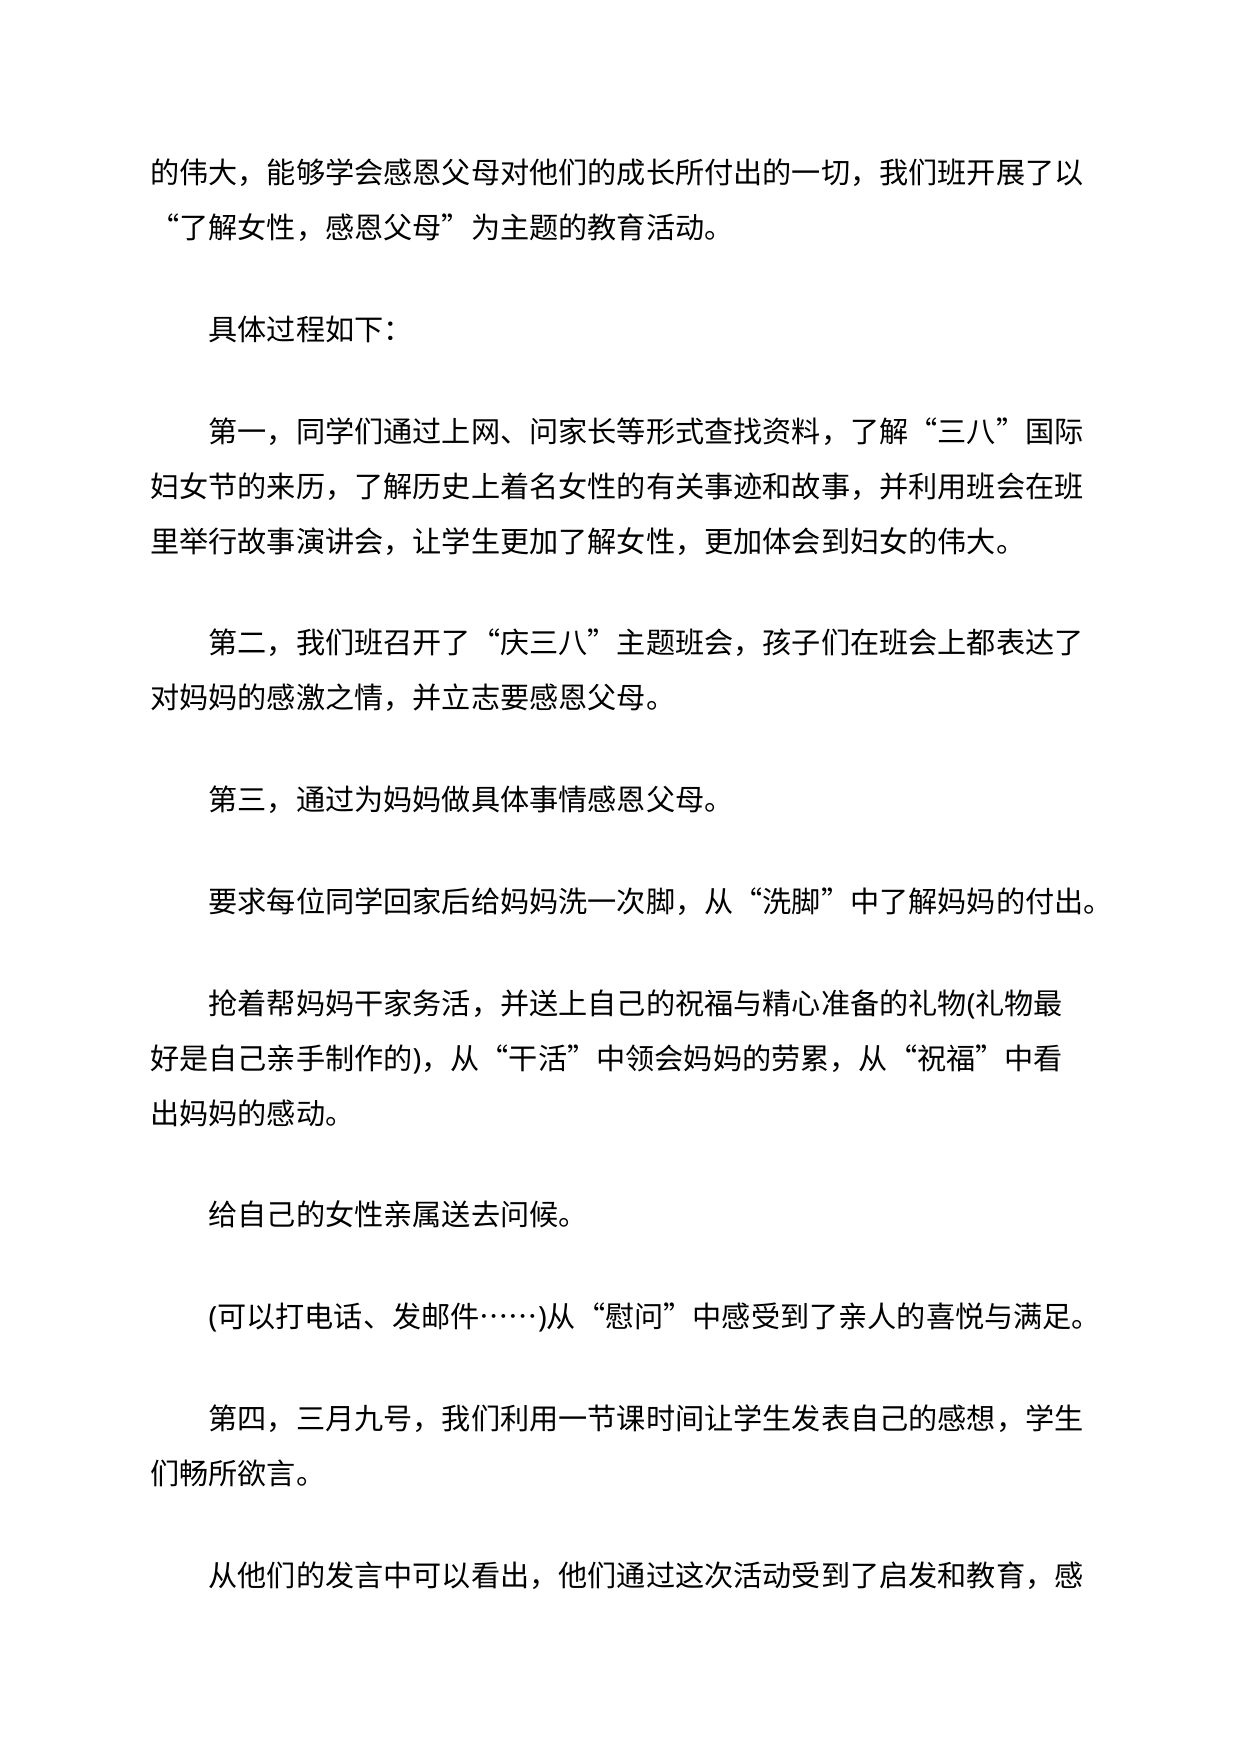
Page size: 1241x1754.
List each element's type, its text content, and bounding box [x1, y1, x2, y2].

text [150, 1552, 1090, 1595]
text 具体过程如下： [150, 307, 1090, 349]
text 给自己的女性亲属送去问候。 [150, 1192, 1090, 1234]
text 第四，三月九号，我们利用一节课时间让学生发表自己的感想，学生们畅所欲言。 [150, 1396, 1090, 1493]
text 第一，同学们通过上网、问家长等形式查找资料，了解“三八”国际妇女节的来历，了解历史上着名女性的有关事迹和故事，并利用班会在班里举行故事演讲会，让学生更加了解女性，更加体会到妇女的伟大。 [150, 408, 1090, 561]
text 要求每位同学回家后给妈妈洗一次脚，从“洗脚”中了解妈妈的付出。 [150, 878, 1090, 921]
text 第三，通过为妈妈做具体事情感恩父母。 [150, 777, 1090, 819]
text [150, 150, 1090, 247]
text (可以打电话、发邮件……)从“慰问”中感受到了亲人的喜悦与满足。 [150, 1294, 1090, 1336]
text 第二，我们班召开了“庆三八”主题班会，孩子们在班会上都表达了对妈妈的感激之情，并立志要感恩父母。 [150, 620, 1090, 717]
text 抢着帮妈妈干家务活，并送上自己的祝福与精心准备的礼物(礼物最好是自己亲手制作的)，从“干活”中领会妈妈的劳累，从“祝福”中看出妈妈的感动。 [150, 980, 1090, 1132]
